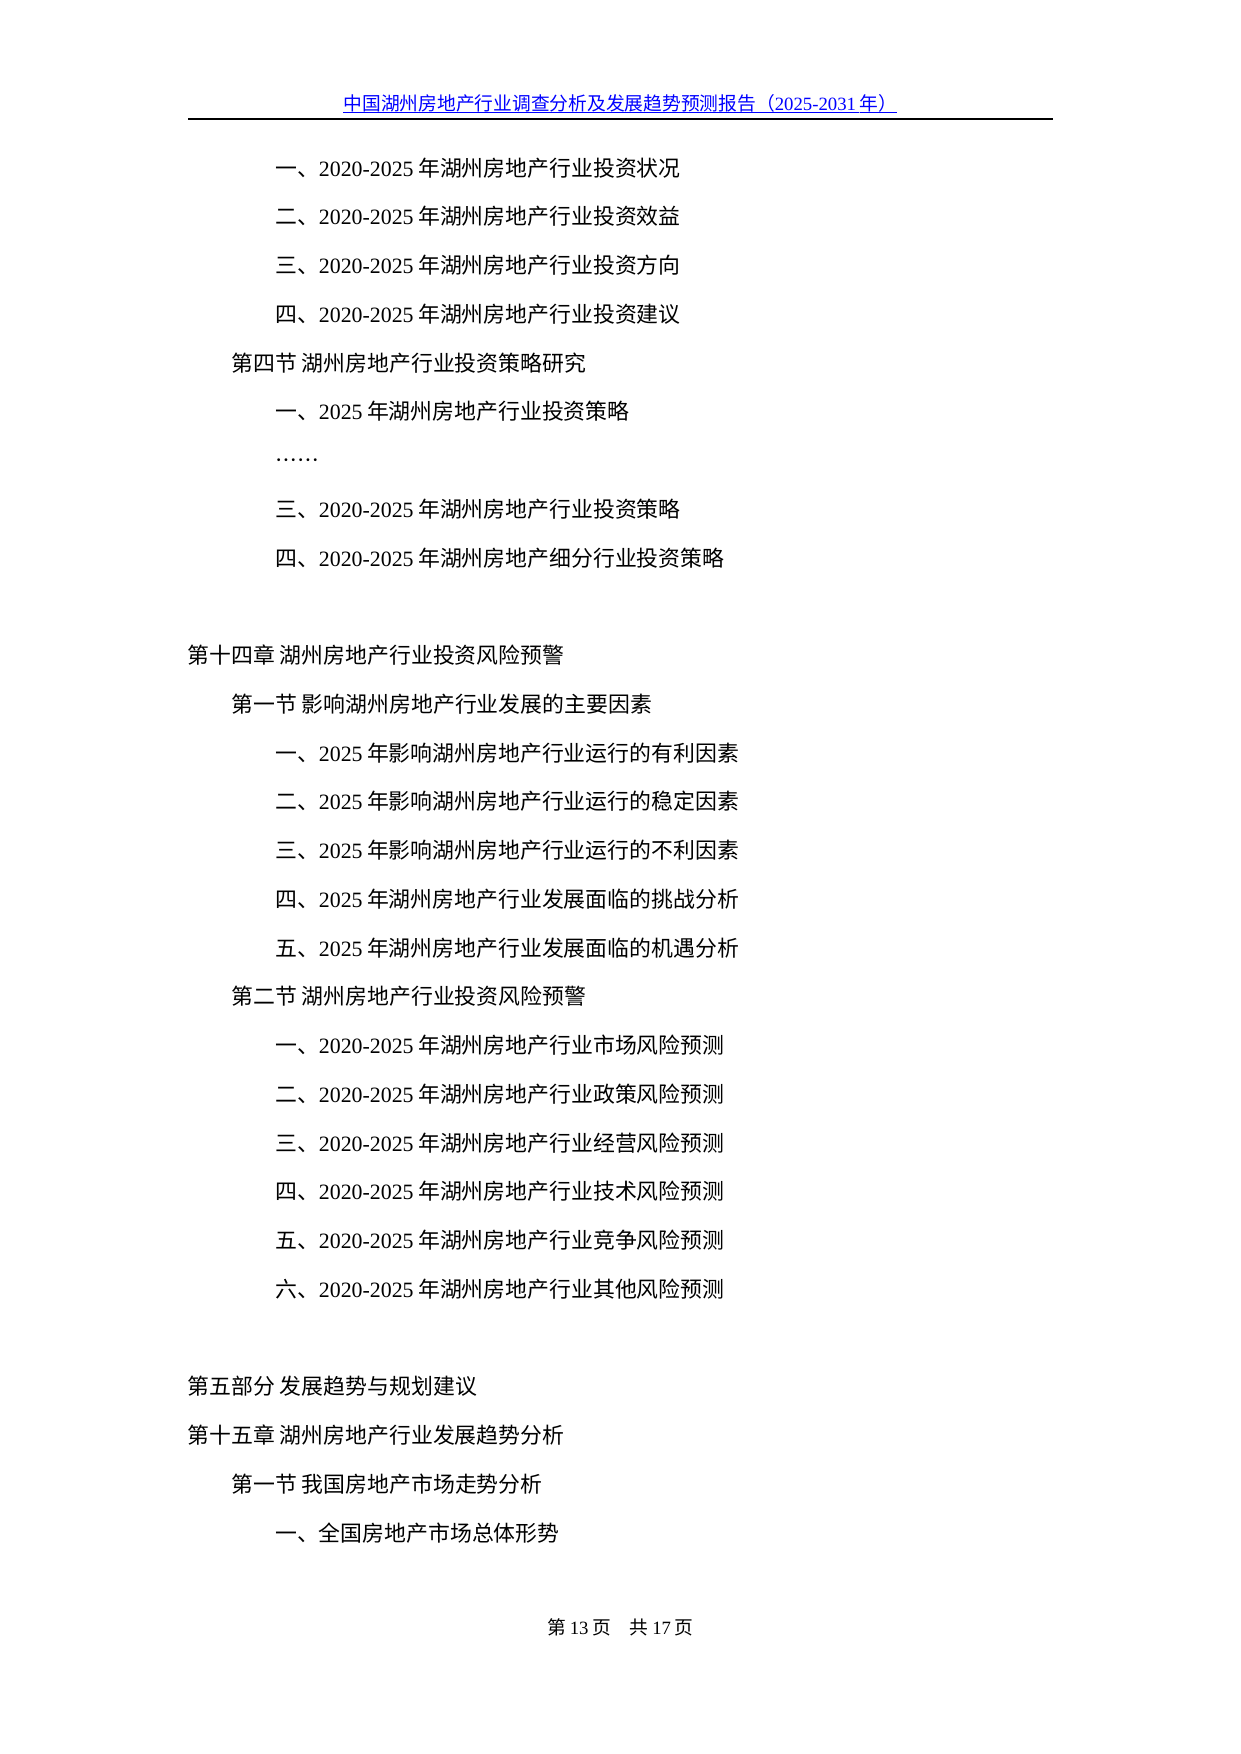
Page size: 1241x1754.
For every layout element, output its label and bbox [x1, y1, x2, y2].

text [187, 150, 1053, 1548]
